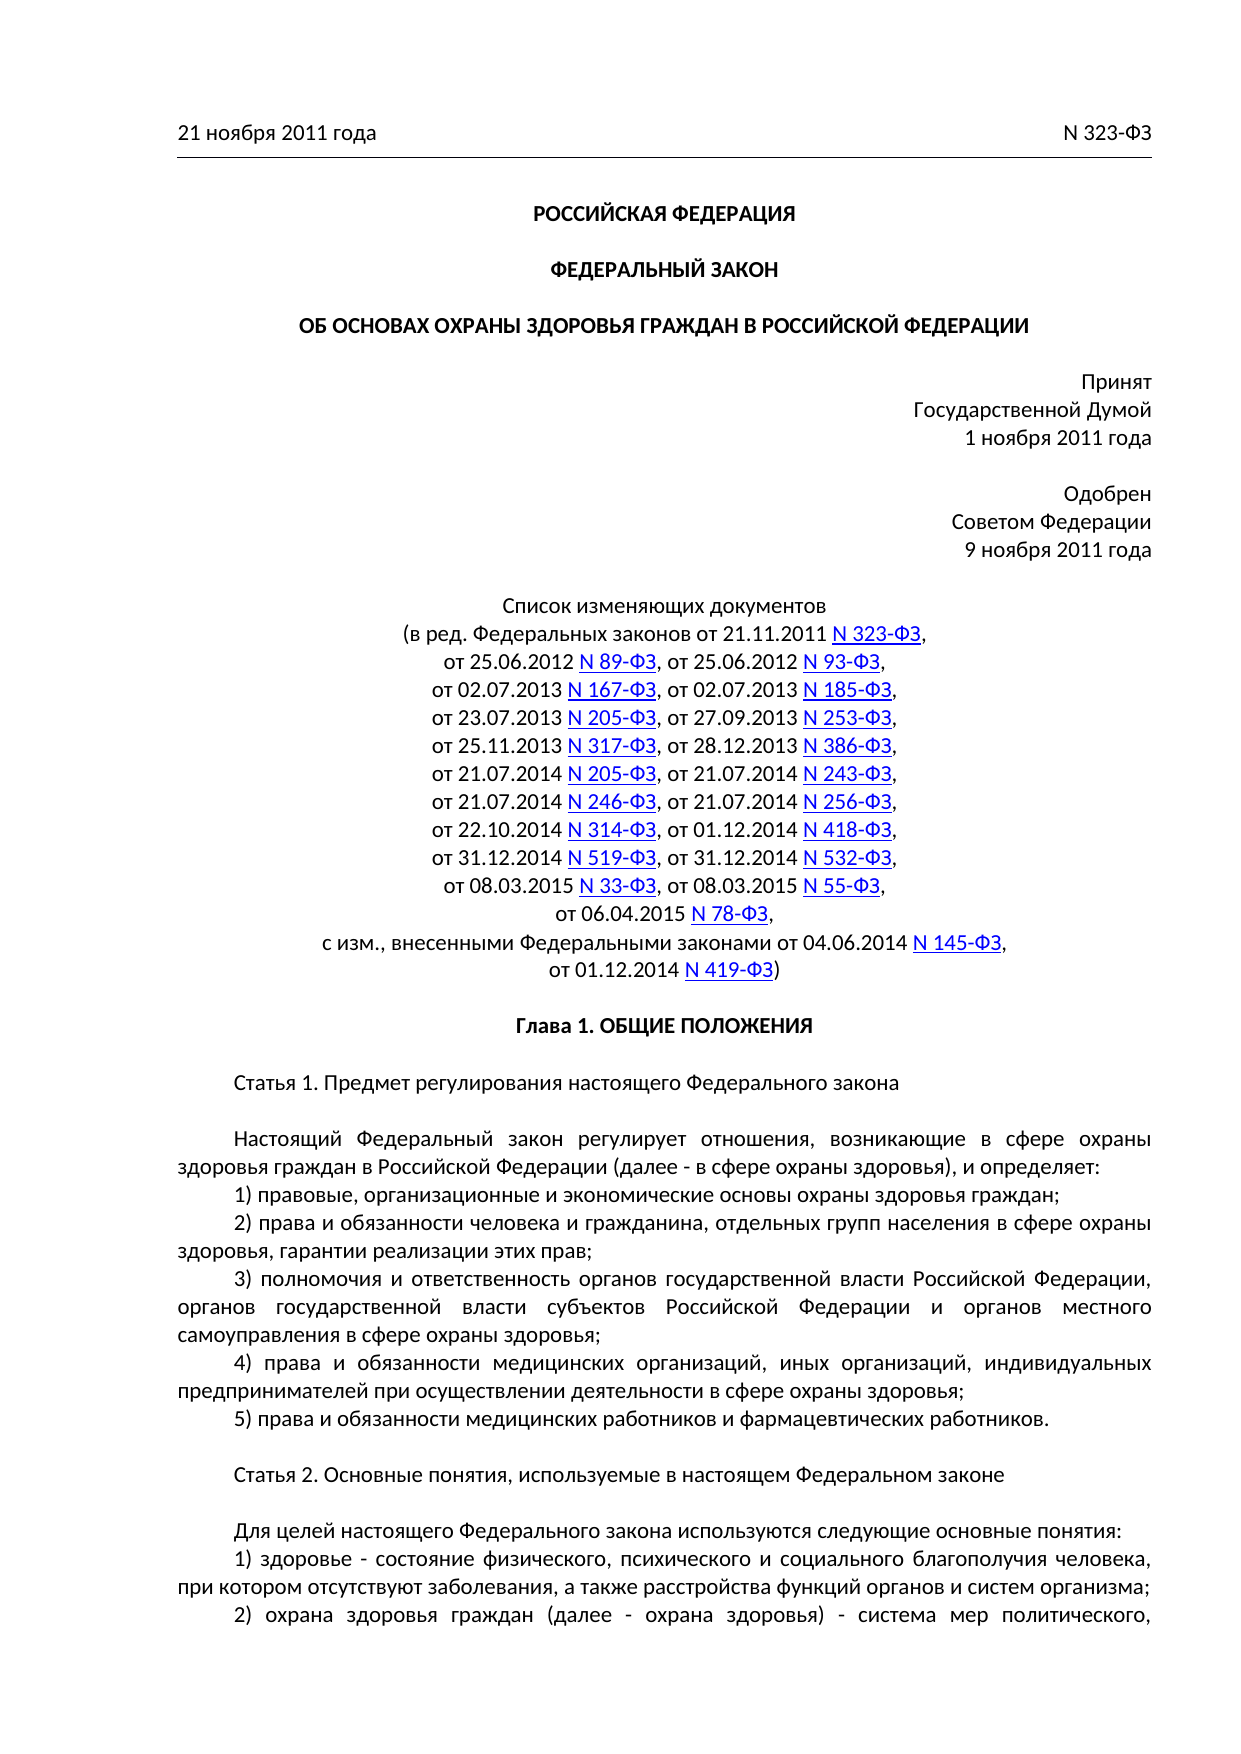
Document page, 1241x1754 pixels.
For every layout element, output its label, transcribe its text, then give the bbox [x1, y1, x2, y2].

text Статья 2. Основные понятия, используемые в настоящем Федеральном законе [177, 1460, 1152, 1488]
text 3) полномочия и ответственность органов государственной власти Российской Федерации, органов государственной власти субъектов Российской Федерации и органов местного самоуправления в сфере охраны здоровья; [177, 1264, 1152, 1348]
table_header N 323-ФЗ [664, 118, 1152, 146]
text от 25.06.2012 N 89-ФЗ, от 25.06.2012 N 93-ФЗ, [177, 647, 1152, 675]
text 9 ноября 2011 года [177, 535, 1152, 563]
text РОССИЙСКАЯ ФЕДЕРАЦИЯ [177, 199, 1152, 227]
text Глава 1. ОБЩИЕ ПОЛОЖЕНИЯ [177, 1012, 1152, 1040]
text 1 ноября 2011 года [177, 423, 1152, 451]
text от 31.12.2014 N 519-ФЗ, от 31.12.2014 N 532-ФЗ, [177, 843, 1152, 872]
text ОБ ОСНОВАХ ОХРАНЫ ЗДОРОВЬЯ ГРАЖДАН В РОССИЙСКОЙ ФЕДЕРАЦИИ [177, 311, 1152, 339]
text от 22.10.2014 N 314-ФЗ, от 01.12.2014 N 418-ФЗ, [177, 816, 1152, 843]
text от 01.12.2014 N 419-ФЗ) [177, 956, 1152, 984]
text от 21.07.2014 N 205-ФЗ, от 21.07.2014 N 243-ФЗ, [177, 759, 1152, 787]
text с изм., внесенными Федеральными законами от 04.06.2014 N 145-ФЗ, [177, 928, 1152, 956]
text от 21.07.2014 N 246-ФЗ, от 21.07.2014 N 256-ФЗ, [177, 787, 1152, 816]
text (в ред. Федеральных законов от 21.11.2011 N 323-ФЗ, [177, 619, 1152, 647]
text Статья 1. Предмет регулирования настоящего Федерального закона [177, 1068, 1152, 1096]
text Для целей настоящего Федерального закона используются следующие основные понятия: [177, 1516, 1152, 1544]
text 1) правовые, организационные и экономические основы охраны здоровья граждан; [177, 1180, 1152, 1208]
text ФЕДЕРАЛЬНЫЙ ЗАКОН [177, 255, 1152, 283]
text Одобрен [177, 479, 1152, 507]
text от 02.07.2013 N 167-ФЗ, от 02.07.2013 N 185-ФЗ, [177, 675, 1152, 703]
text от 08.03.2015 N 33-ФЗ, от 08.03.2015 N 55-ФЗ, [177, 872, 1152, 899]
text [177, 1600, 1152, 1628]
text 4) права и обязанности медицинских организаций, иных организаций, индивидуальных предпринимателей при осуществлении деятельности в сфере охраны здоровья; [177, 1348, 1152, 1404]
text Государственной Думой [177, 395, 1152, 423]
text 5) права и обязанности медицинских работников и фармацевтических работников. [177, 1404, 1152, 1432]
text от 06.04.2015 N 78-ФЗ, [177, 899, 1152, 928]
text Советом Федерации [177, 507, 1152, 535]
text Принят [177, 367, 1152, 395]
text от 23.07.2013 N 205-ФЗ, от 27.09.2013 N 253-ФЗ, [177, 703, 1152, 731]
text 2) права и обязанности человека и гражданина, отдельных групп населения в сфере охраны здоровья, гарантии реализации этих прав; [177, 1208, 1152, 1264]
text от 25.11.2013 N 317-ФЗ, от 28.12.2013 N 386-ФЗ, [177, 731, 1152, 759]
table_header 21 ноября 2011 года [177, 118, 664, 146]
text Настоящий Федеральный закон регулирует отношения, возникающие в сфере охраны здоровья граждан в Российской Федерации (далее - в сфере охраны здоровья), и определяет: [177, 1124, 1152, 1180]
text Список изменяющих документов [177, 591, 1152, 619]
text 1) здоровье - состояние физического, психического и социального благополучия человека, при котором отсутствуют заболевания, а также расстройства функций органов и систем организма; [177, 1544, 1152, 1600]
